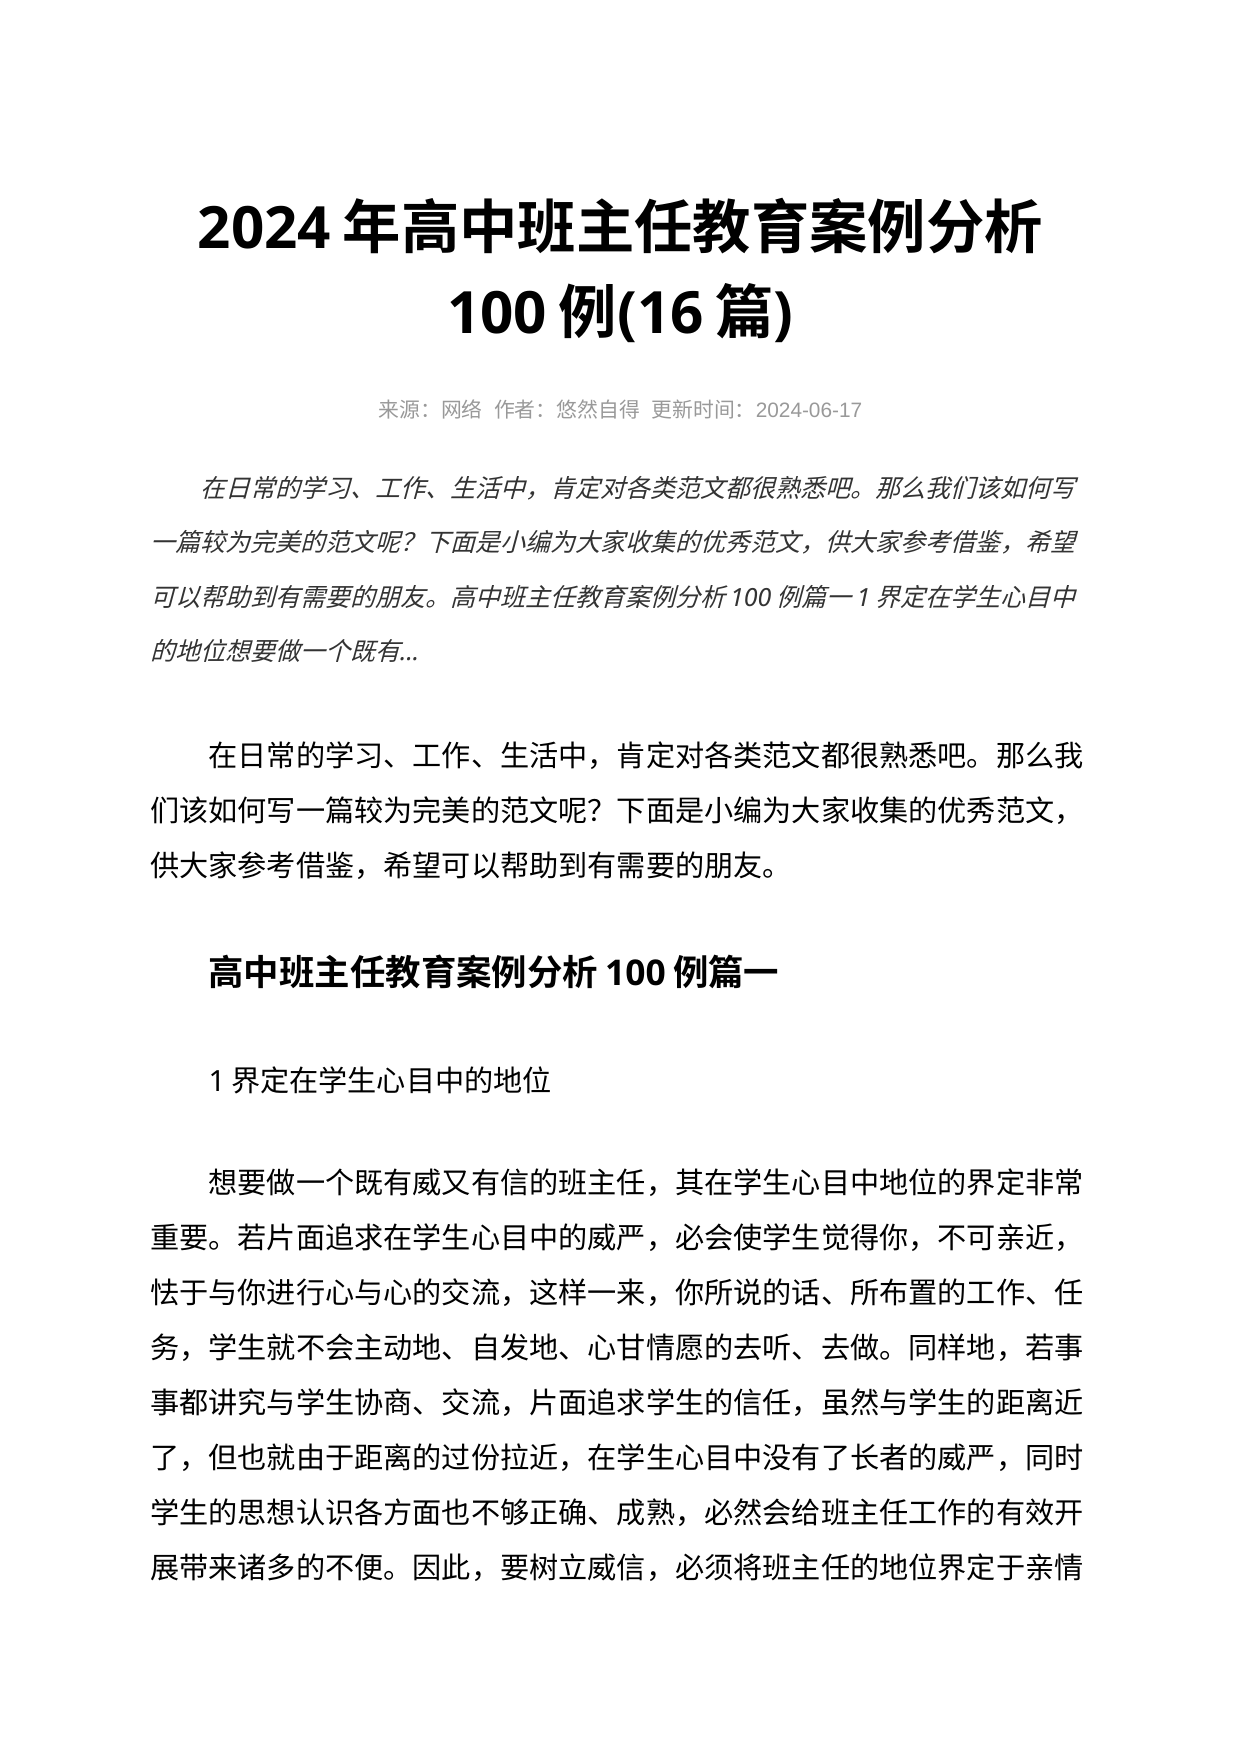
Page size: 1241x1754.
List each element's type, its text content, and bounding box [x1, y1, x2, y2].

text 1界定在学生心目中的地位 [150, 1058, 1090, 1100]
text 来源：网络 作者：悠然自得 更新时间：2024-06-17 [150, 398, 1090, 422]
text 在日常的学习、工作、生活中，肯定对各类范文都很熟悉吧。那么我们该如何写一篇较为完美的范文呢？下面是小编为大家收集的优秀范文，供大家参考借鉴，希望可以帮助到有需要的朋友。 [150, 733, 1090, 885]
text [150, 1160, 1090, 1587]
text 在日常的学习、工作、生活中，肯定对各类范文都很熟悉吧。那么我们该如何写一篇较为完美的范文呢？下面是小编为大家收集的优秀范文，供大家参考借鉴，希望可以帮助到有需要的朋友。高中班主任教育案例分析100例篇一1界定在学生心目中的地位想要做一个既有... [150, 468, 1090, 668]
subtitle 2024年高中班主任教育案例分析100例(16篇) [150, 181, 1090, 351]
text 高中班主任教育案例分析100例篇一 [150, 944, 1090, 996]
